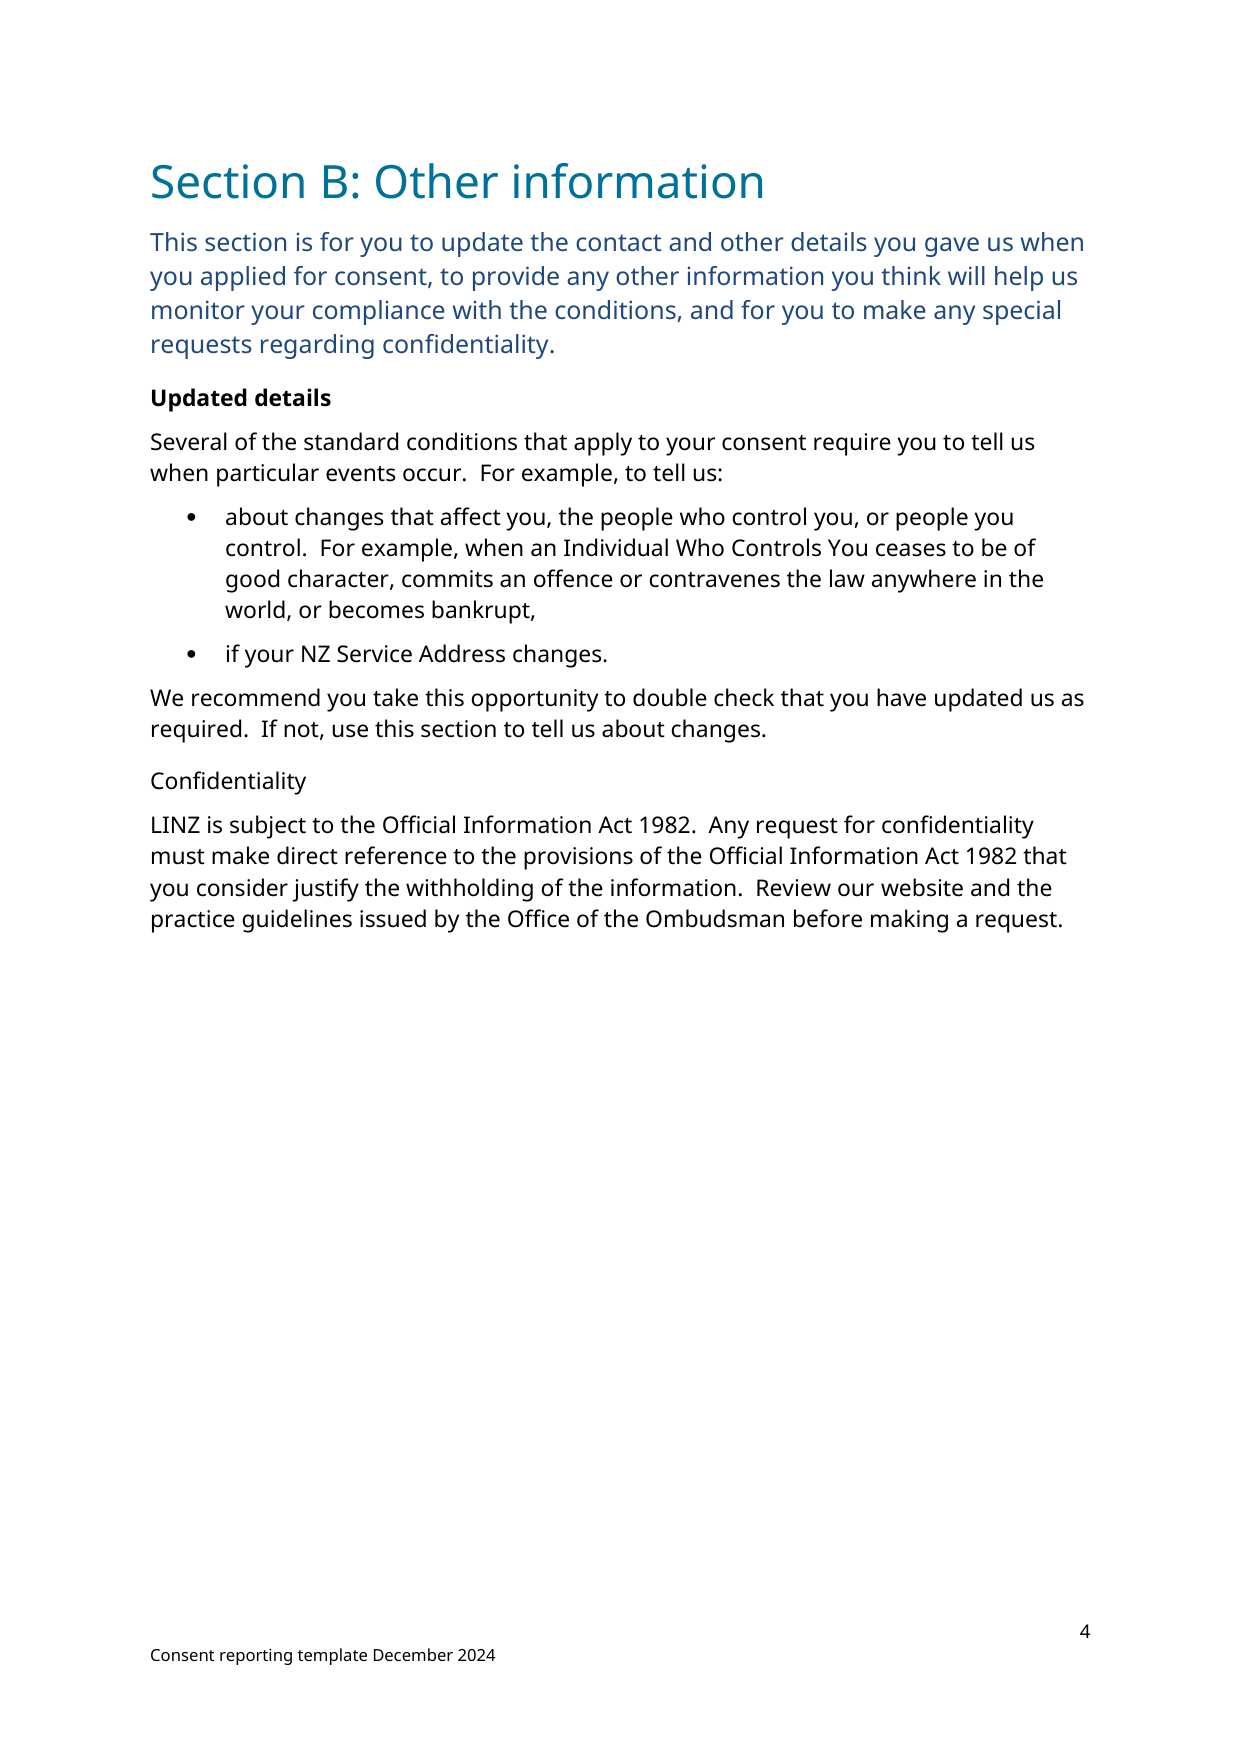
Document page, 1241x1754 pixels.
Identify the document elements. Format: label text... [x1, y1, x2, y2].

list about changes that affect you, the people who control you, or people you control. For example, when an Individual Who Controls You ceases to be of good character, commits an offence or contravenes the law anywhere in the world, or becomes bankrupt, [187, 501, 1090, 626]
subtitle Confidentiality [150, 765, 1090, 797]
list if your NZ Service Address changes. [187, 638, 1090, 669]
text Several of the standard conditions that apply to your consent require you to tell us when particular events occur. For example, to tell us: [150, 426, 1090, 488]
subtitle Section B: Other information [150, 150, 1090, 212]
text This section is for you to update the contact and other details you gave us when you applied for consent, to provide any other information you think will help us monitor your compliance with the conditions, and for you to make any special requests regarding confidentiality. [150, 225, 1090, 361]
text LINZ is subject to the Official Information Act 1982. Any request for confidentiality must make direct reference to the provisions of the Official Information Act 1982 that you consider justify the withholding of the information. Review our website and the practice guidelines issued by the Office of the Ombudsman before making a request. [150, 809, 1090, 934]
subtitle Updated details [150, 382, 1090, 413]
text We recommend you take this opportunity to double check that you have updated us as required. If not, use this section to tell us about changes. [150, 682, 1090, 744]
